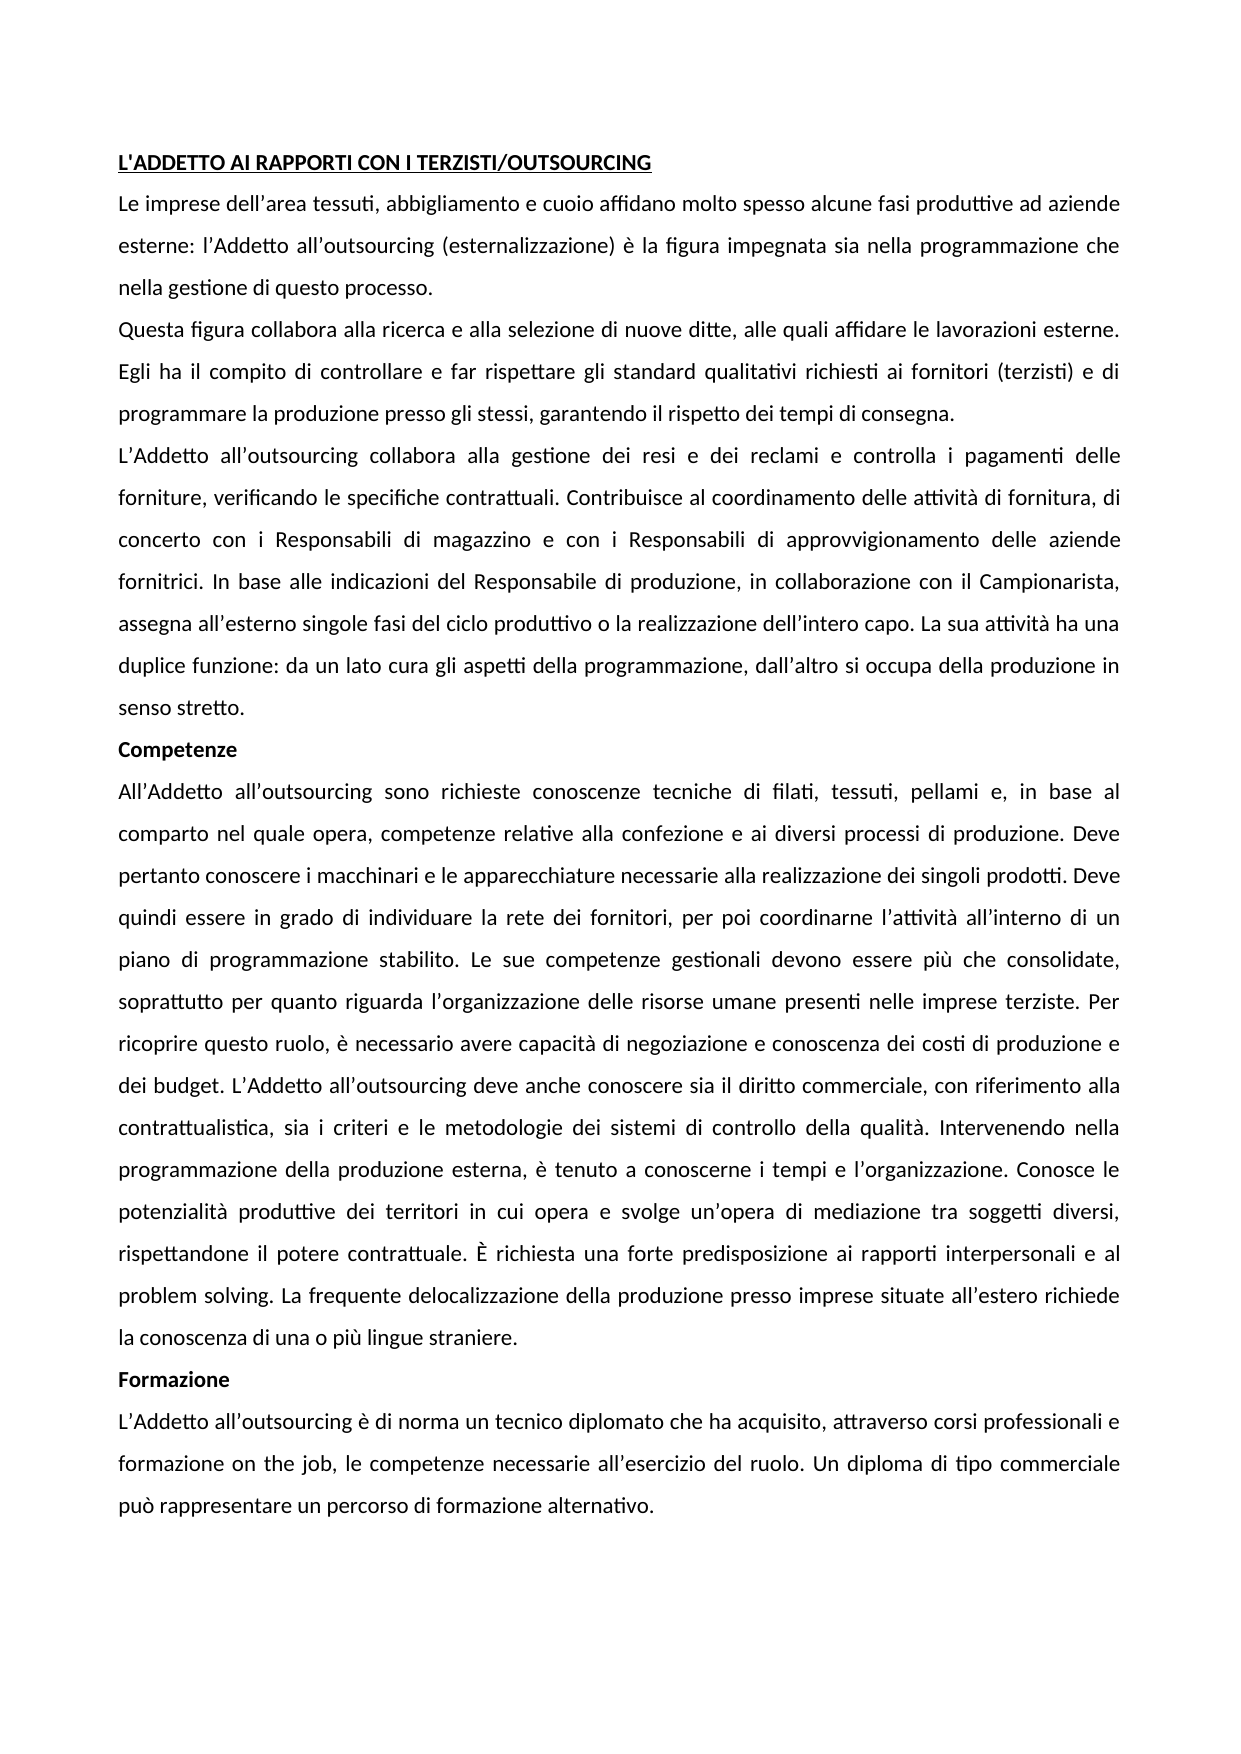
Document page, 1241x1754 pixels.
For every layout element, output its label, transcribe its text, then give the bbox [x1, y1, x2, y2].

text All’Addetto all’outsourcing sono richieste conoscenze tecniche di filati, tessuti, pellami e, in base al comparto nel quale opera, competenze relative alla confezione e ai diversi processi di produzione. Deve pertanto conoscere i macchinari e le apparecchiature necessarie alla realizzazione dei singoli prodotti. Deve quindi essere in grado di individuare la rete dei fornitori, per poi coordinarne l’attività all’interno di un piano di programmazione stabilito. Le sue competenze gestionali devono essere più che consolidate, soprattutto per quanto riguarda l’organizzazione delle risorse umane presenti nelle imprese terziste. Per ricoprire questo ruolo, è necessario avere capacità di negoziazione e conoscenza dei costi di produzione e dei budget. L’Addetto all’outsourcing deve anche conoscere sia il diritto commerciale, con riferimento alla contrattualistica, sia i criteri e le metodologie dei sistemi di controllo della qualità. Intervenendo nella programmazione della produzione esterna, è tenuto a conoscerne i tempi e l’organizzazione. Conosce le potenzialità produttive dei territori in cui opera e svolge un’opera di mediazione tra soggetti diversi, rispettandone il potere contrattuale. È richiesta una forte predisposizione ai rapporti interpersonali e al problem solving. La frequente delocalizzazione della produzione presso imprese situate all’estero richiede la conoscenza di una o più lingue straniere. [118, 777, 1122, 1351]
text Competenze [118, 735, 1122, 763]
text L’Addetto all’outsourcing collabora alla gestione dei resi e dei reclami e controlla i pagamenti delle forniture, verificando le specifiche contrattuali. Contribuisce al coordinamento delle attività di fornitura, di concerto con i Responsabili di magazzino e con i Responsabili di approvvigionamento delle aziende fornitrici. In base alle indicazioni del Responsabile di produzione, in collaborazione con il Campionarista, assegna all’esterno singole fasi del ciclo produttivo o la realizzazione dell’intero capo. La sua attività ha una duplice funzione: da un lato cura gli aspetti della programmazione, dall’altro si occupa della produzione in senso stretto. [118, 441, 1122, 721]
text Questa figura collabora alla ricerca e alla selezione di nuove ditte, alle quali affidare le lavorazioni esterne. Egli ha il compito di controllare e far rispettare gli standard qualitativi richiesti ai fornitori (terzisti) e di programmare la produzione presso gli stessi, garantendo il rispetto dei tempi di consegna. [118, 316, 1122, 427]
text Le imprese dell’area tessuti, abbigliamento e cuoio affidano molto spesso alcune fasi produttive ad aziende esterne: l’Addetto all’outsourcing (esternalizzazione) è la figura impegnata sia nella programmazione che nella gestione di questo processo. [118, 189, 1122, 302]
text L’Addetto all’outsourcing è di norma un tecnico diplomato che ha acquisito, attraverso corsi professionali e formazione on the job, le competenze necessarie all’esercizio del ruolo. Un diploma di tipo commerciale può rappresentare un percorso di formazione alternativo. [118, 1407, 1122, 1519]
text L'ADDETTO AI RAPPORTI CON I TERZISTI/OUTSOURCING [118, 148, 1122, 176]
text Formazione [118, 1365, 1122, 1393]
